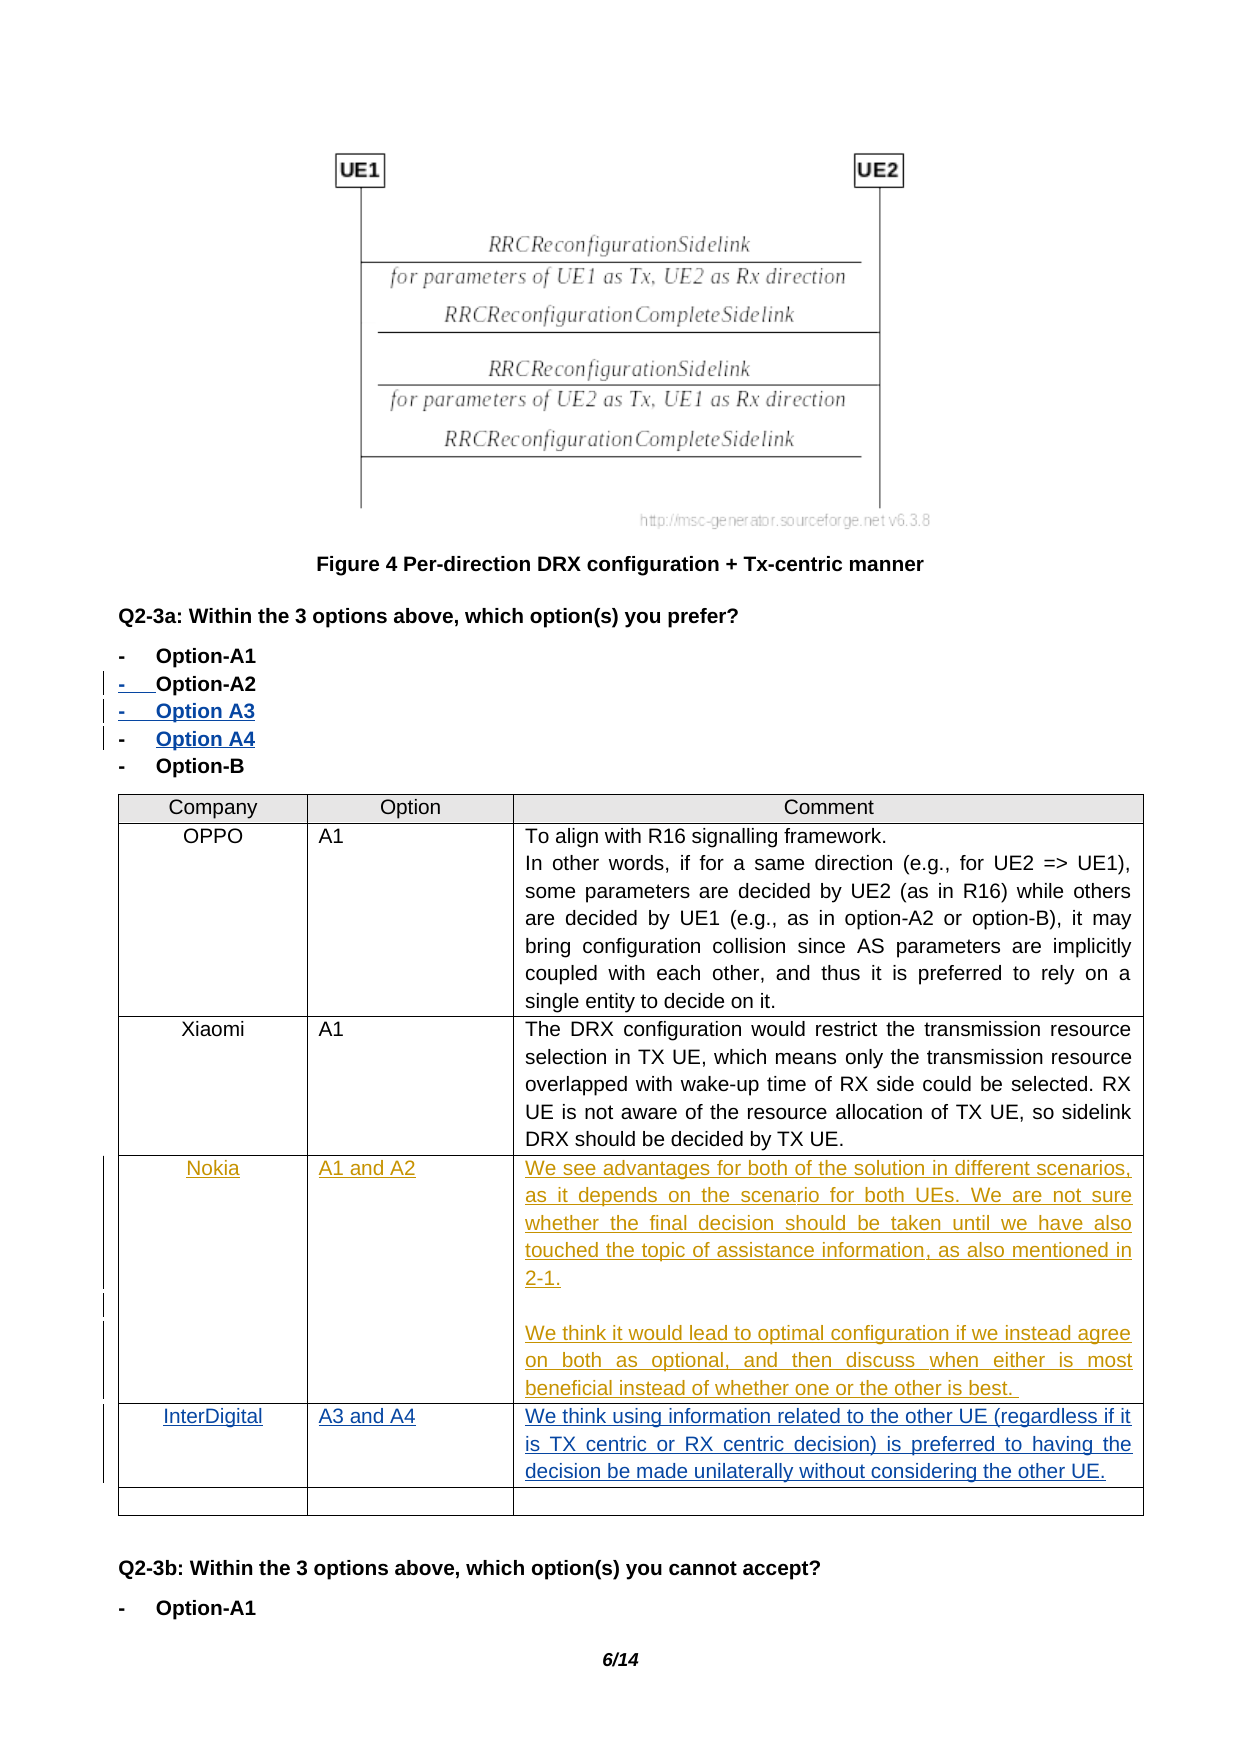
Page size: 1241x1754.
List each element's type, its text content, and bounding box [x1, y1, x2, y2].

text Q2-3a: Within the 3 options above, which option(s) you prefer? [118, 604, 1122, 628]
table_cell [119, 1488, 307, 1515]
table_cell OPPO [119, 824, 307, 1016]
table_cell [308, 1404, 513, 1487]
table_cell Xiaomi [119, 1017, 307, 1154]
table_header Company [119, 795, 307, 822]
table_cell [514, 1404, 1143, 1487]
table_cell To align with R16 signalling framework. In other words, if for a same direction (e.g., for UE2 => UE1), some parameters are decided by UE2 (as in R16) while others are decided by UE1 (e.g., as in option-A2 or option-B), it may bring configuration collision since AS parameters are implicitly coupled with each other, and thus it is preferred to rely on a single entity to decide on it. [514, 824, 1143, 1016]
table_cell [308, 1156, 513, 1403]
table_cell A1 [308, 1017, 513, 1154]
table_cell [308, 1488, 513, 1515]
table_header Option [308, 795, 513, 822]
table_cell [514, 1156, 1143, 1403]
table_cell [119, 1156, 307, 1403]
table_header Comment [514, 795, 1143, 822]
list Option-A2 [118, 671, 1122, 695]
table_cell [514, 1488, 1143, 1515]
text Q2-3b: Within the 3 options above, which option(s) you cannot accept? [118, 1556, 1122, 1580]
table_cell The DRX configuration would restrict the transmission resource selection in TX UE, which means only the transmission resource overlapped with wake-up time of RX side could be selected. RX UE is not aware of the resource allocation of TX UE, so sidelink DRX should be decided by TX UE. [514, 1017, 1143, 1154]
table_cell [119, 1404, 307, 1487]
table_cell A1 [308, 824, 513, 1016]
list Option-B [118, 754, 1122, 778]
list Option-A1 [118, 1596, 1122, 1620]
list Option-A1 [118, 644, 1122, 668]
